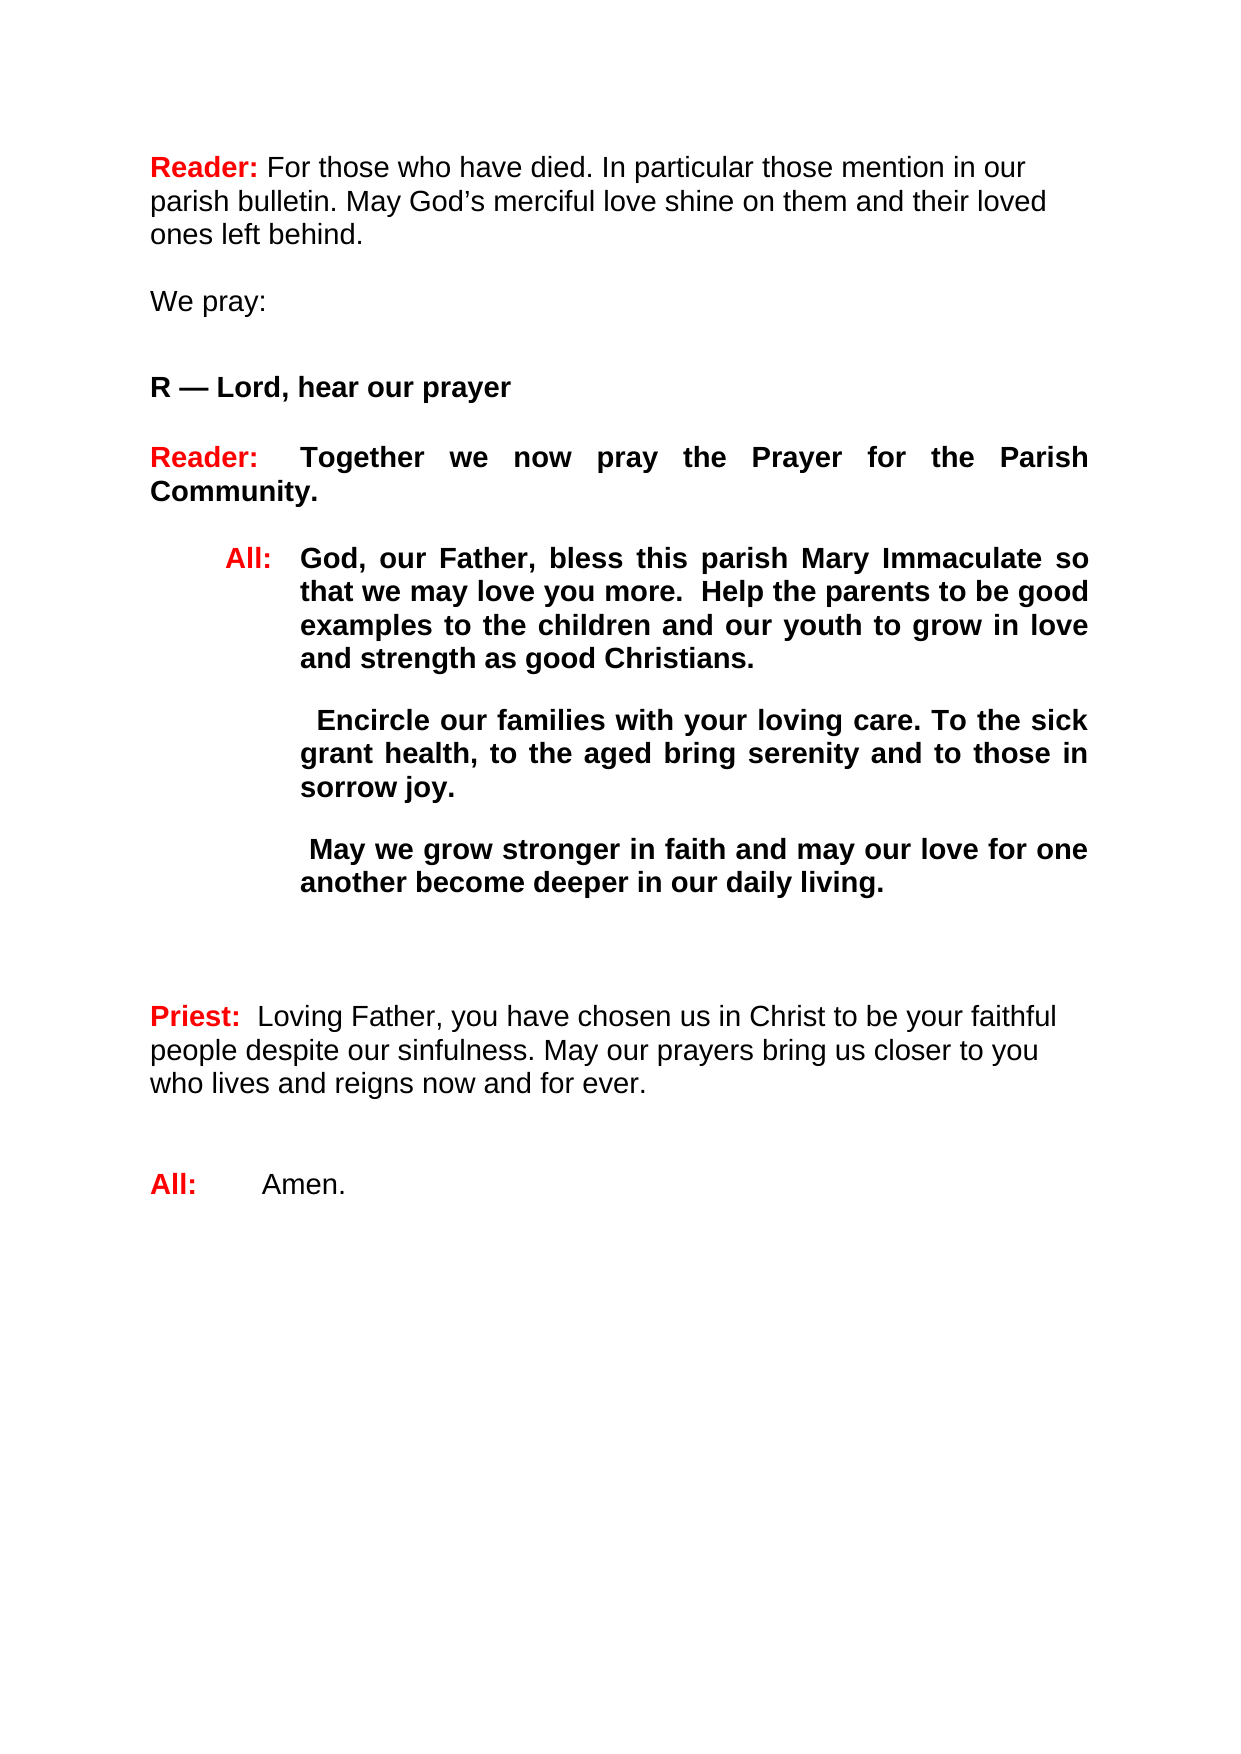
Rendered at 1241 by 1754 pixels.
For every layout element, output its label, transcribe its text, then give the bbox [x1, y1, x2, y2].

text All: God, our Father, bless this parish Mary Immaculate so that we may love you more. Help the parents to be good examples to the children and our youth to grow in love and strength as good Christians. [225, 541, 1090, 675]
text Reader: For those who have died. In particular those mention in our parish bulletin. May God’s merciful love shine on them and their loved ones left behind. [150, 150, 1090, 251]
text May we grow stronger in faith and may our love for one another become deeper in our daily living. [225, 832, 1090, 899]
text R — Lord, hear our prayer [150, 371, 1090, 404]
text Encircle our families with your loving care. To the sick grant health, to the aged bring serenity and to those in sorrow joy. [225, 703, 1090, 804]
text Priest: Loving Father, you have chosen us in Christ to be your faithful people despite our sinfulness. May our prayers bring us closer to you who lives and reigns now and for ever. [150, 999, 1090, 1100]
text Reader: Together we now pray the Prayer for the Parish Community. [150, 440, 1090, 507]
text All: Amen. [150, 1167, 1090, 1201]
text We pray: [150, 284, 1090, 318]
